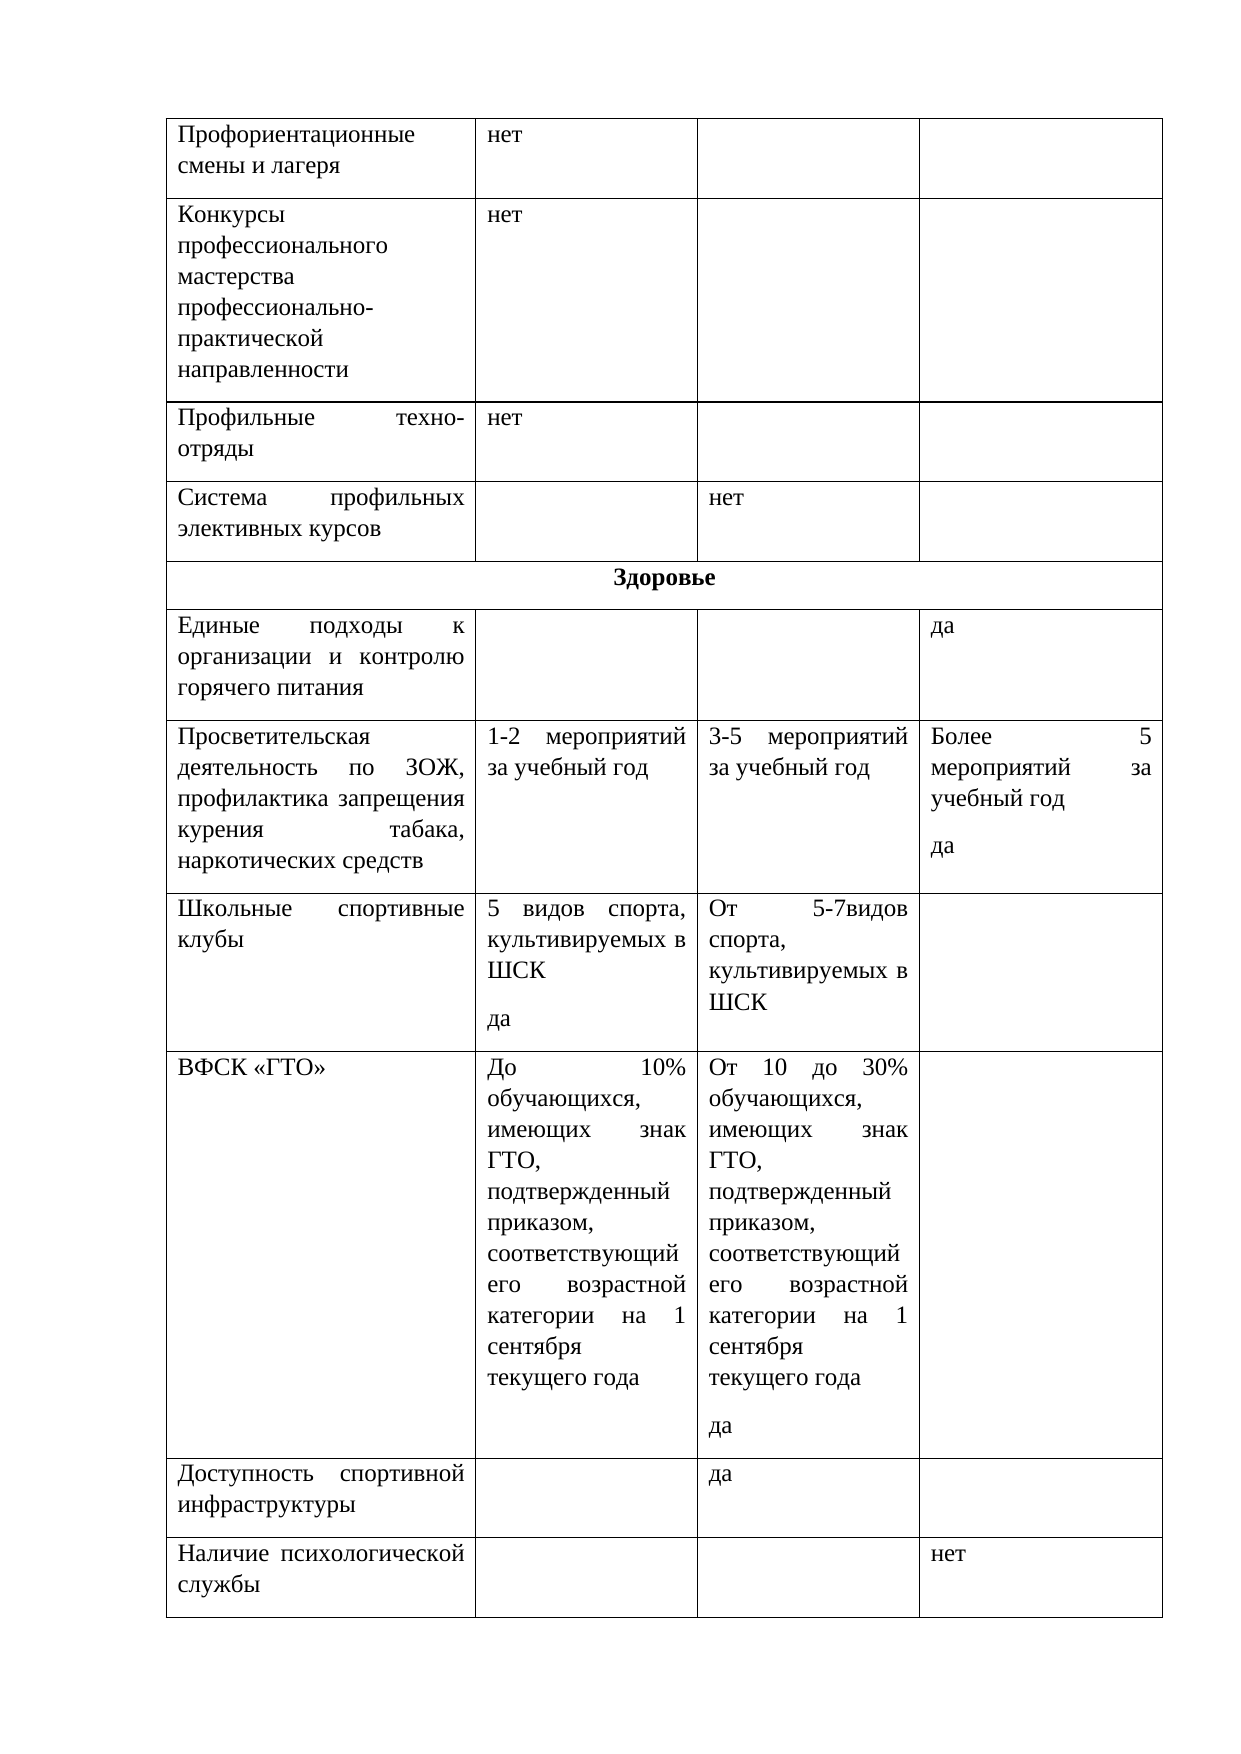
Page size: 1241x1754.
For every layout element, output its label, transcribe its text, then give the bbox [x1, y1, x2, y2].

table_cell Просветительская деятельность по ЗОЖ, профилактика запрещения курения табака, наркотических средств [167, 721, 475, 892]
table_cell [698, 1538, 919, 1617]
table_cell [476, 1459, 697, 1537]
table_cell Профориентационные смены и лагеря [167, 119, 475, 198]
table_cell нет [476, 403, 697, 481]
table_cell 1-2 мероприятий за учебный год [476, 721, 697, 892]
table_cell [476, 610, 697, 720]
table_cell нет [698, 482, 919, 561]
table_cell да [920, 610, 1162, 720]
table_cell [920, 1459, 1162, 1537]
table_cell 5 видов спорта, культивируемых в ШСК да [476, 894, 697, 1051]
table_cell Школьные спортивные клубы [167, 894, 475, 1051]
table_cell ВФСК «ГТО» [167, 1052, 475, 1457]
table_cell Система профильных элективных курсов [167, 482, 475, 561]
table_cell От 10 до 30% обучающихся, имеющих знак ГТО, подтвержденный приказом, соответствующий его возрастной категории на 1 сентября текущего года да [698, 1052, 919, 1457]
table_cell До 10% обучающихся, имеющих знак ГТО, подтвержденный приказом, соответствующий его возрастной категории на 1 сентября текущего года [476, 1052, 697, 1457]
table_cell [920, 894, 1162, 1051]
table_cell [698, 610, 919, 720]
table_cell Более 5 мероприятий за учебный год да [920, 721, 1162, 892]
table_cell нет [920, 1538, 1162, 1617]
table_cell да [698, 1459, 919, 1537]
table_cell [920, 403, 1162, 481]
table_cell [476, 1538, 697, 1617]
table_cell [698, 119, 919, 198]
table_cell Доступность спортивной инфраструктуры [167, 1459, 475, 1537]
table_cell Профильные техно-отряды [167, 403, 475, 481]
table_cell [698, 403, 919, 481]
table_cell Наличие психологической службы [167, 1538, 475, 1617]
table_cell нет [476, 119, 697, 198]
table_cell От 5-7видов спорта, культивируемых в ШСК [698, 894, 919, 1051]
table_cell [920, 482, 1162, 561]
table_cell нет [476, 199, 697, 401]
table_cell [476, 482, 697, 561]
table_cell [920, 1052, 1162, 1457]
table_cell Конкурсы профессионального мастерства профессионально-практической направленности [167, 199, 475, 401]
table_cell Единые подходы к организации и контролю горячего питания [167, 610, 475, 720]
table_cell [920, 199, 1162, 401]
table_cell [698, 199, 919, 401]
table_cell [920, 119, 1162, 198]
table_cell Здоровье [167, 562, 1162, 609]
table_cell 3-5 мероприятий за учебный год [698, 721, 919, 892]
